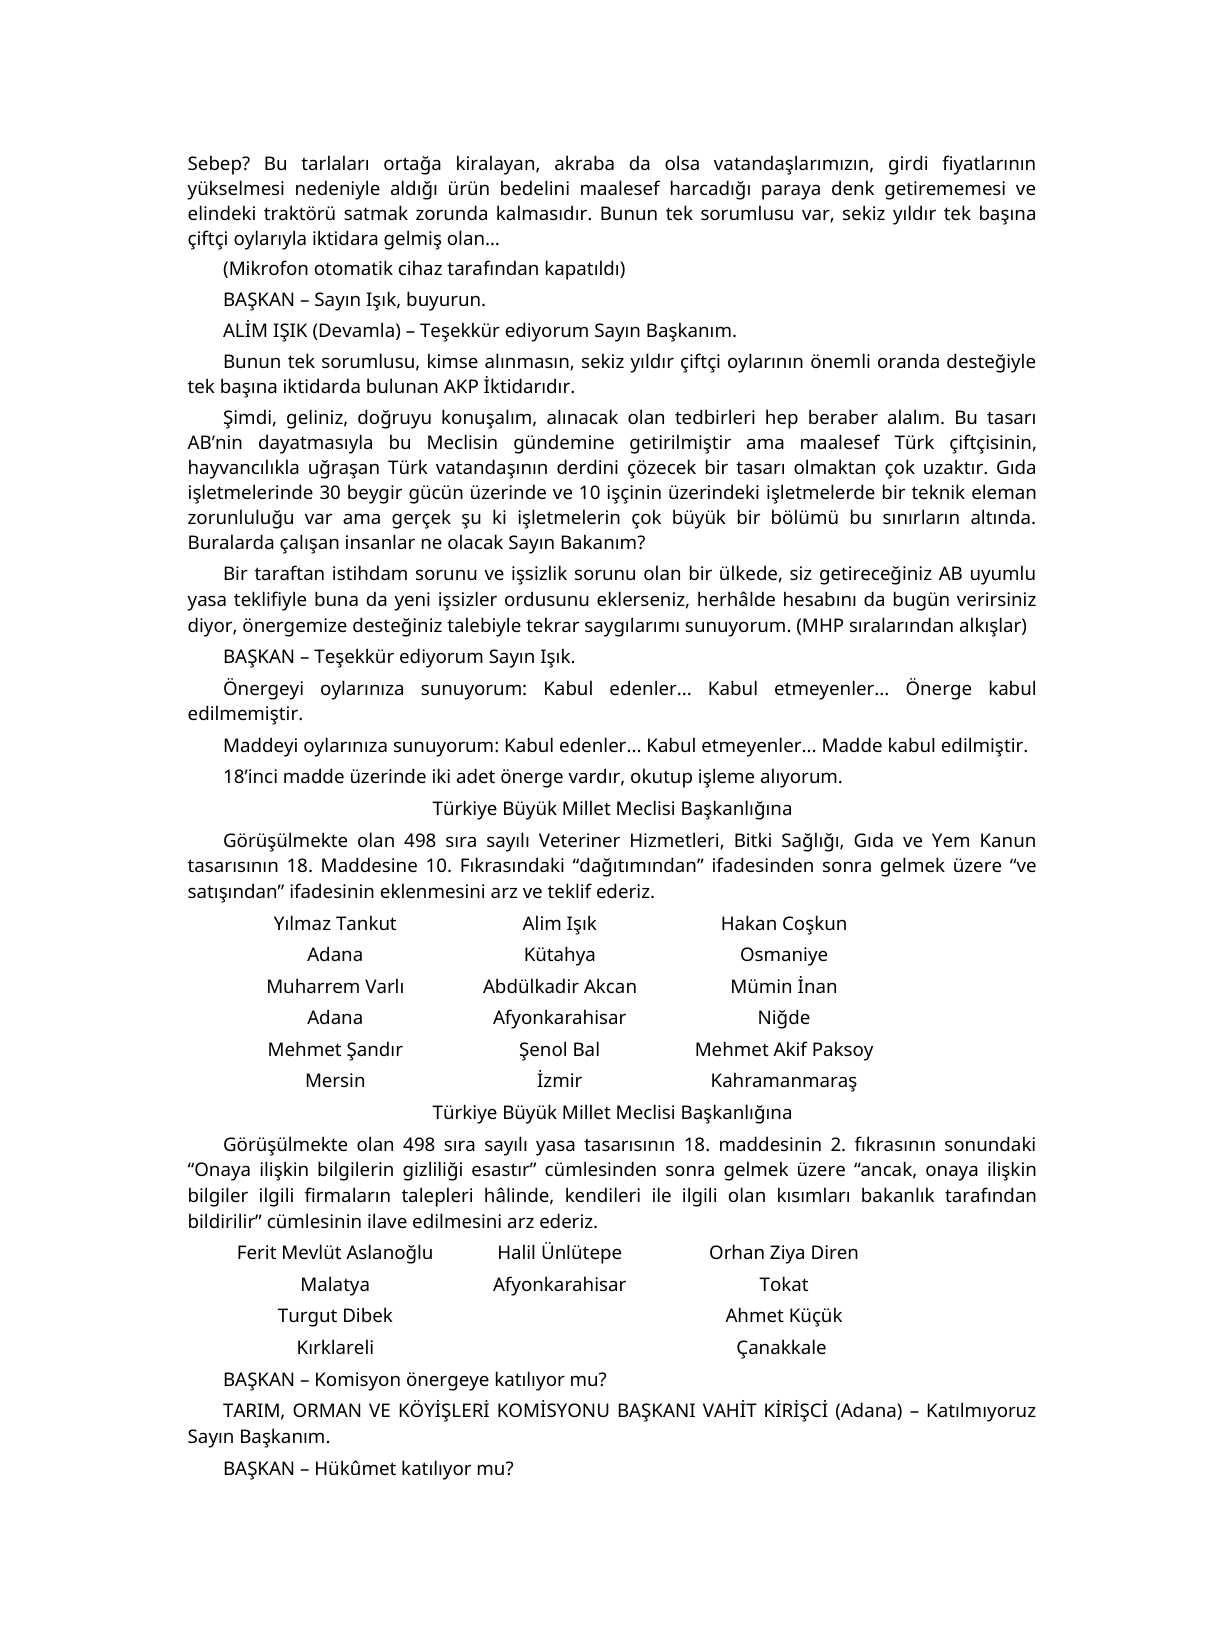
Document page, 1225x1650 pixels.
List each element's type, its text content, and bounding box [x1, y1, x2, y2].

text Turgut Dibek Ahmet Küçük [187, 1302, 1037, 1328]
text Ferit Mevlüt Aslanoğlu Halil Ünlütepe Orhan Ziya Diren [187, 1239, 1037, 1265]
text Görüşülmekte olan 498 sıra sayılı Veteriner Hizmetleri, Bitki Sağlığı, Gıda ve Yem Kanun tasarısının 18. Maddesine 10. Fıkrasındaki “dağıtımından” ifadesinden sonra gelmek üzere “ve satışından” ifadesinin eklenmesini arz ve teklif ederiz. [187, 827, 1037, 904]
text (Mikrofon otomatik cihaz tarafından kapatıldı) [187, 256, 1037, 281]
text Yılmaz Tankut Alim Işık Hakan Coşkun [187, 909, 1037, 935]
text Bir taraftan istihdam sorunu ve işsizlik sorunu olan bir ülkede, siz getireceğiniz AB uyumlu yasa teklifiyle buna da yeni işsizler ordusunu eklerseniz, herhâlde hesabını da bugün verirsiniz diyor, önergemize desteğiniz talebiyle tekrar saygılarımı sunuyorum. (MHP sıralarından alkışlar) [187, 560, 1037, 637]
text Türkiye Büyük Millet Meclisi Başkanlığına [187, 795, 1037, 821]
text BAŞKAN – Hükûmet katılıyor mu? [187, 1454, 1037, 1480]
text BAŞKAN – Komisyon önergeye katılıyor mu? [187, 1366, 1037, 1391]
text Adana Kütahya Osmaniye [187, 941, 1037, 967]
text BAŞKAN – Sayın Işık, buyurun. [187, 287, 1037, 312]
text Önergeyi oylarınıza sunuyorum: Kabul edenler... Kabul etmeyenler... Önerge kabul edilmemiştir. [187, 674, 1037, 726]
text Bunun tek sorumlusu, kimse alınmasın, sekiz yıldır çiftçi oylarının önemli oranda desteğiyle tek başına iktidarda bulunan AKP İktidarıdır. [187, 348, 1037, 398]
text Maddeyi oylarınıza sunuyorum: Kabul edenler... Kabul etmeyenler... Madde kabul edilmiştir. [187, 732, 1037, 758]
text Malatya Afyonkarahisar Tokat [187, 1271, 1037, 1297]
text TARIM, ORMAN VE KÖYİŞLERİ KOMİSYONU BAŞKANI VAHİT KİRİŞCİ (Adana) – Katılmıyoruz Sayın Başkanım. [187, 1397, 1037, 1448]
text Kırklareli Çanakkale [187, 1334, 1037, 1360]
text Görüşülmekte olan 498 sıra sayılı yasa tasarısının 18. maddesinin 2. fıkrasının sonundaki “Onaya ilişkin bilgilerin gizliliği esastır” cümlesinden sonra gelmek üzere “ancak, onaya ilişkin bilgiler ilgili firmaların talepleri hâlinde, kendileri ile ilgili olan kısımları bakanlık tarafından bildirilir” cümlesinin ilave edilmesini arz ederiz. [187, 1131, 1037, 1233]
text Mehmet Şandır Şenol Bal Mehmet Akif Paksoy [187, 1036, 1037, 1062]
text 18’inci madde üzerinde iki adet önerge vardır, okutup işleme alıyorum. [187, 763, 1037, 789]
text Türkiye Büyük Millet Meclisi Başkanlığına [187, 1099, 1037, 1125]
text Adana Afyonkarahisar Niğde [187, 1004, 1037, 1030]
text ALİM IŞIK (Devamla) – Teşekkür ediyorum Sayın Başkanım. [187, 317, 1037, 342]
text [187, 150, 1037, 250]
text Şimdi, geliniz, doğruyu konuşalım, alınacak olan tedbirleri hep beraber alalım. Bu tasarı AB’nin dayatmasıyla bu Meclisin gündemine getirilmiştir ama maalesef Türk çiftçisinin, hayvancılıkla uğraşan Türk vatandaşının derdini çözecek bir tasarı olmaktan çok uzaktır. Gıda işletmelerinde 30 beygir gücün üzerinde ve 10 işçinin üzerindeki işletmelerde bir teknik eleman zorunluluğu var ama gerçek şu ki işletmelerin çok büyük bir bölümü bu sınırların altında. Buralarda çalışan insanlar ne olacak Sayın Bakanım? [187, 404, 1037, 554]
text Mersin İzmir Kahramanmaraş [187, 1067, 1037, 1093]
text BAŞKAN – Teşekkür ediyorum Sayın Işık. [187, 643, 1037, 669]
text Muharrem Varlı Abdülkadir Akcan Mümin İnan [187, 973, 1037, 998]
